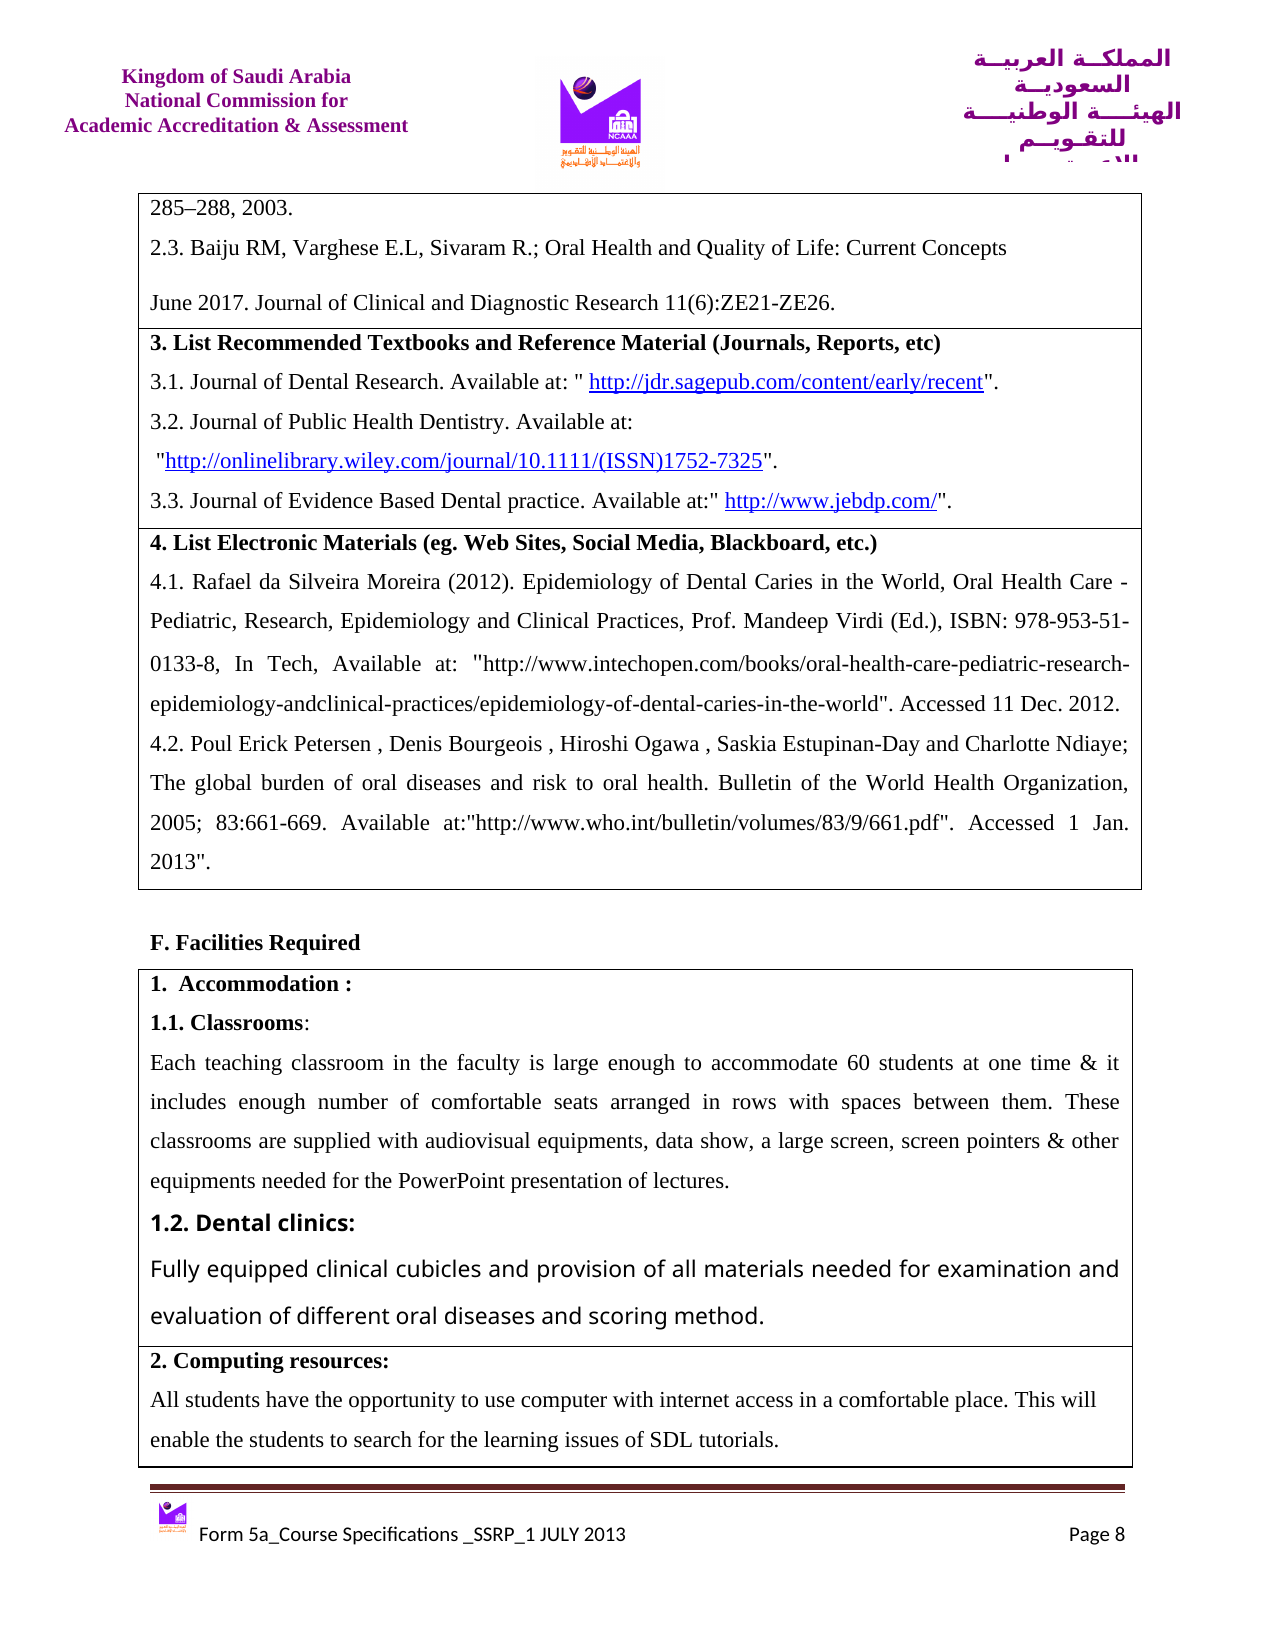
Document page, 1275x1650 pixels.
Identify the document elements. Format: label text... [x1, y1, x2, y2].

table_cell 3. List Recommended Textbooks and Reference Material (Journals, Reports, etc) 3.1. Journal of Dental Research. Available at: " http://jdr.sagepub.com/content/early/recent". 3.2. Journal of Public Health Dentistry. Available at: "http://onlinelibrary.wiley.com/journal/10.1111/(ISSN)1752-7325". 3.3. Journal of Evidence Based Dental practice. Available at:" http://www.jebdp.com/". [139, 329, 1141, 527]
table_header 1. Accommodation : 1.1. Classrooms: Each teaching classroom in the faculty is large enough to accommodate 60 students at one time & it includes enough number of comfortable seats arranged in rows with spaces between them. These classrooms are supplied with audiovisual equipments, data show, a large screen, screen pointers & other equipments needed for the PowerPoint presentation of lectures. 1.2. Dental clinics: Fully equipped clinical cubicles and provision of all materials needed for examination and evaluation of different oral diseases and scoring method. [139, 970, 1132, 1346]
picture [534, 56, 666, 193]
table_cell 2. Computing resources: All students have the opportunity to use computer with internet access in a comfortable place. This will enable the students to search for the learning issues of SDL tutorials. [139, 1347, 1132, 1466]
picture [150, 1495, 195, 1541]
table_cell 4. List Electronic Materials (eg. Web Sites, Social Media, Blackboard, etc.) 4.1. Rafael da Silveira Moreira (2012). Epidemiology of Dental Caries in the World, Oral Health Care - Pediatric, Research, Epidemiology and Clinical Practices, Prof. Mandeep Virdi (Ed.), ISBN: 978-953-51-0133-8, In Tech, Available at: "http://www.intechopen.com/books/oral-health-care-pediatric-research-epidemiology-andclinical-practices/epidemiology-of-dental-caries-in-the-world". Accessed 11 Dec. 2012. 4.2. Poul Erick Petersen , Denis Bourgeois , Hiroshi Ogawa , Saskia Estupinan-Day and Charlotte Ndiaye; The global burden of oral diseases and risk to oral health. Bulletin of the World Health Organization, 2005; 83:661-669. Available at:"http://www.who.int/bulletin/volumes/83/9/661.pdf". Accessed 1 Jan. 2013". [139, 529, 1141, 889]
text F. Facilities Required [150, 929, 1125, 956]
